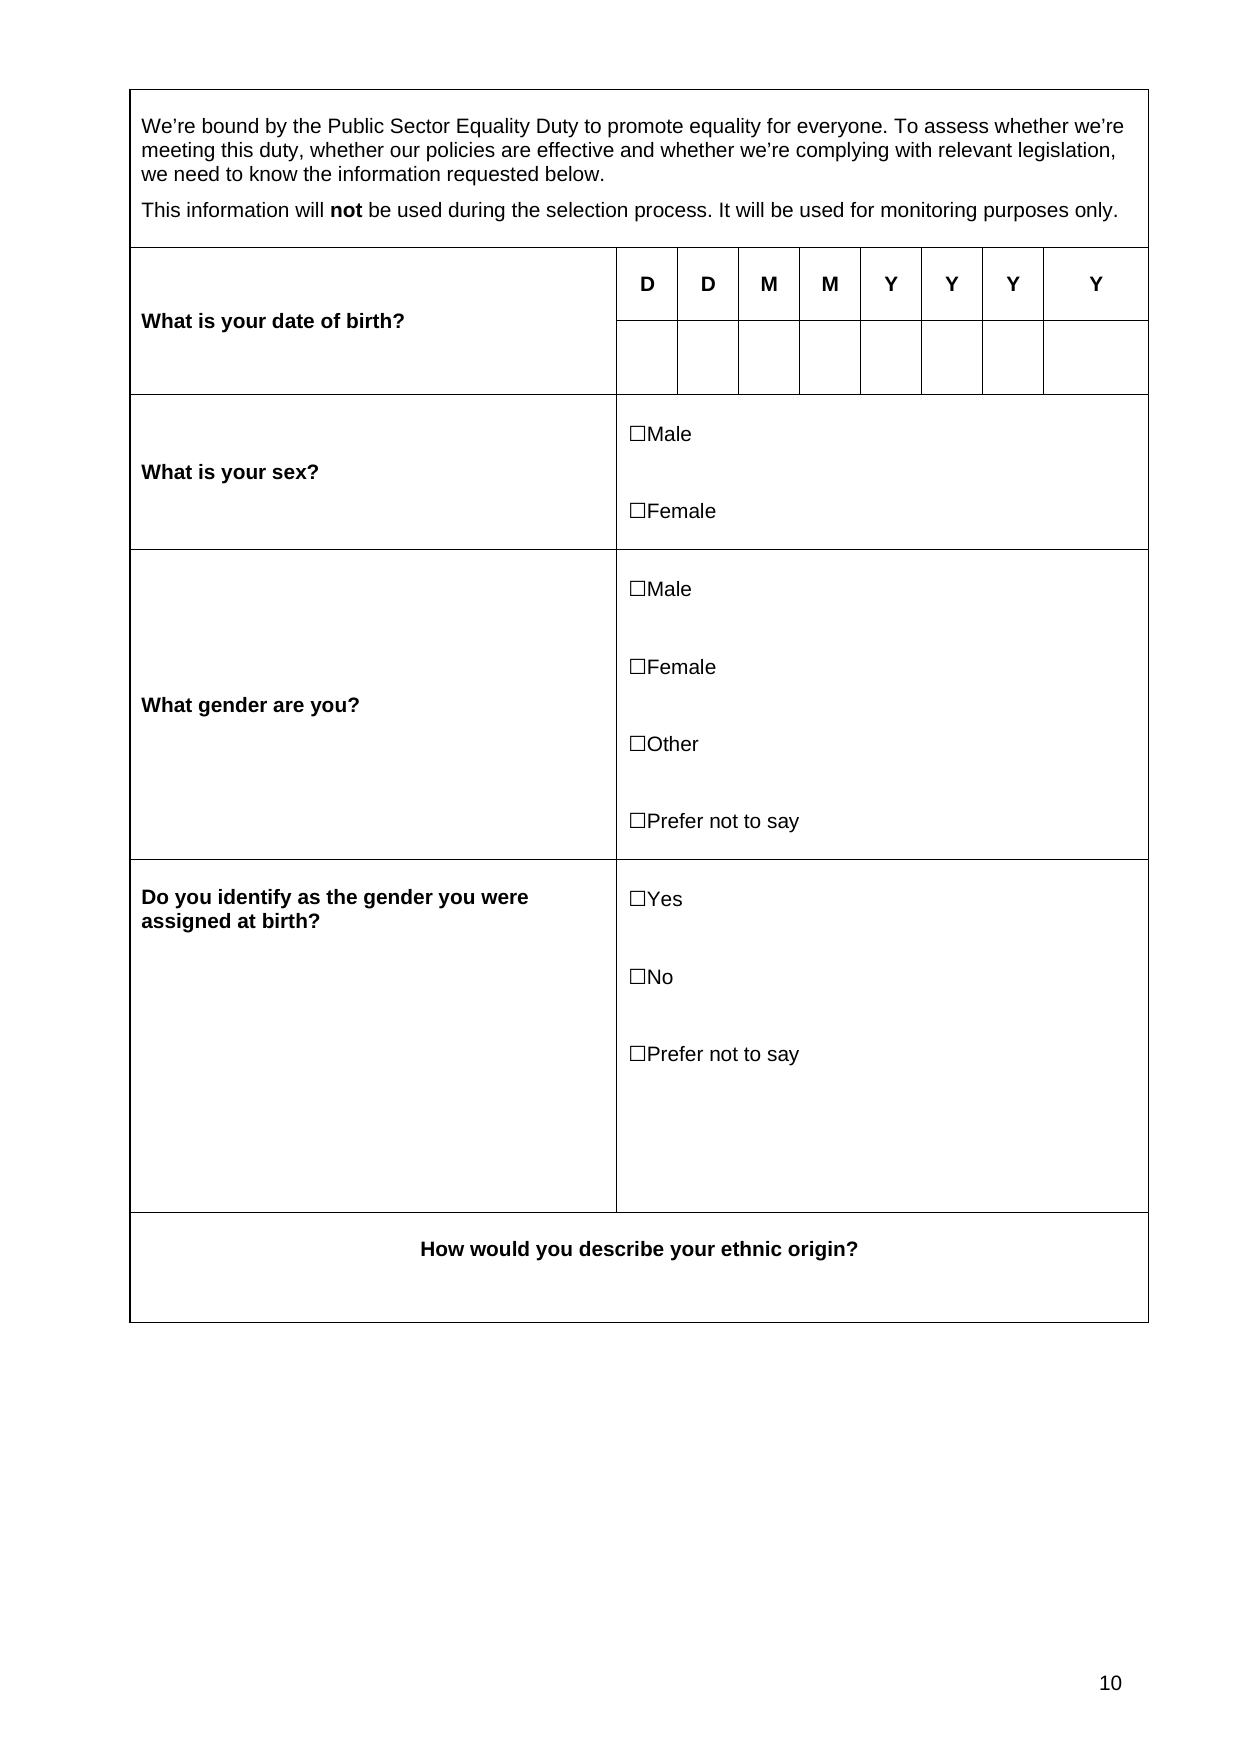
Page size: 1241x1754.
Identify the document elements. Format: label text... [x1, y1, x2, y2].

table_cell Do you identify as the gender you were assigned at birth? [131, 860, 616, 1212]
table_cell [983, 321, 1043, 394]
table_cell How would you describe your ethnic origin? [131, 1213, 1148, 1322]
table_cell ☐Male ☐Female [617, 395, 1148, 549]
table_cell D [617, 248, 677, 320]
table_cell Y [1044, 248, 1148, 320]
table_cell ☐Male ☐Female ☐Other ☐Prefer not to say [617, 550, 1148, 859]
table_cell Y [861, 248, 921, 320]
table_cell [800, 321, 860, 394]
table_cell [678, 321, 738, 394]
table_cell We’re bound by the Public Sector Equality Duty to promote equality for everyone. To assess whether we’re meeting this duty, whether our policies are effective and whether we’re complying with relevant legislation, we need to know the information requested below. This information will not be used during the selection process. It will be used for monitoring purposes only. [131, 90, 1148, 247]
table_cell [1044, 321, 1148, 394]
table_cell Y [922, 248, 982, 320]
table_cell [739, 321, 799, 394]
table_cell M [739, 248, 799, 320]
table_cell ☐Yes ☐No ☐Prefer not to say [617, 860, 1148, 1212]
table_cell [617, 321, 677, 394]
table_cell [861, 321, 921, 394]
table_cell What gender are you? [131, 550, 616, 859]
table_cell D [678, 248, 738, 320]
table_cell What is your sex? [131, 395, 616, 549]
table_cell [922, 321, 982, 394]
table_cell M [800, 248, 860, 320]
table_cell What is your date of birth? [131, 248, 616, 394]
table_cell Y [983, 248, 1043, 320]
